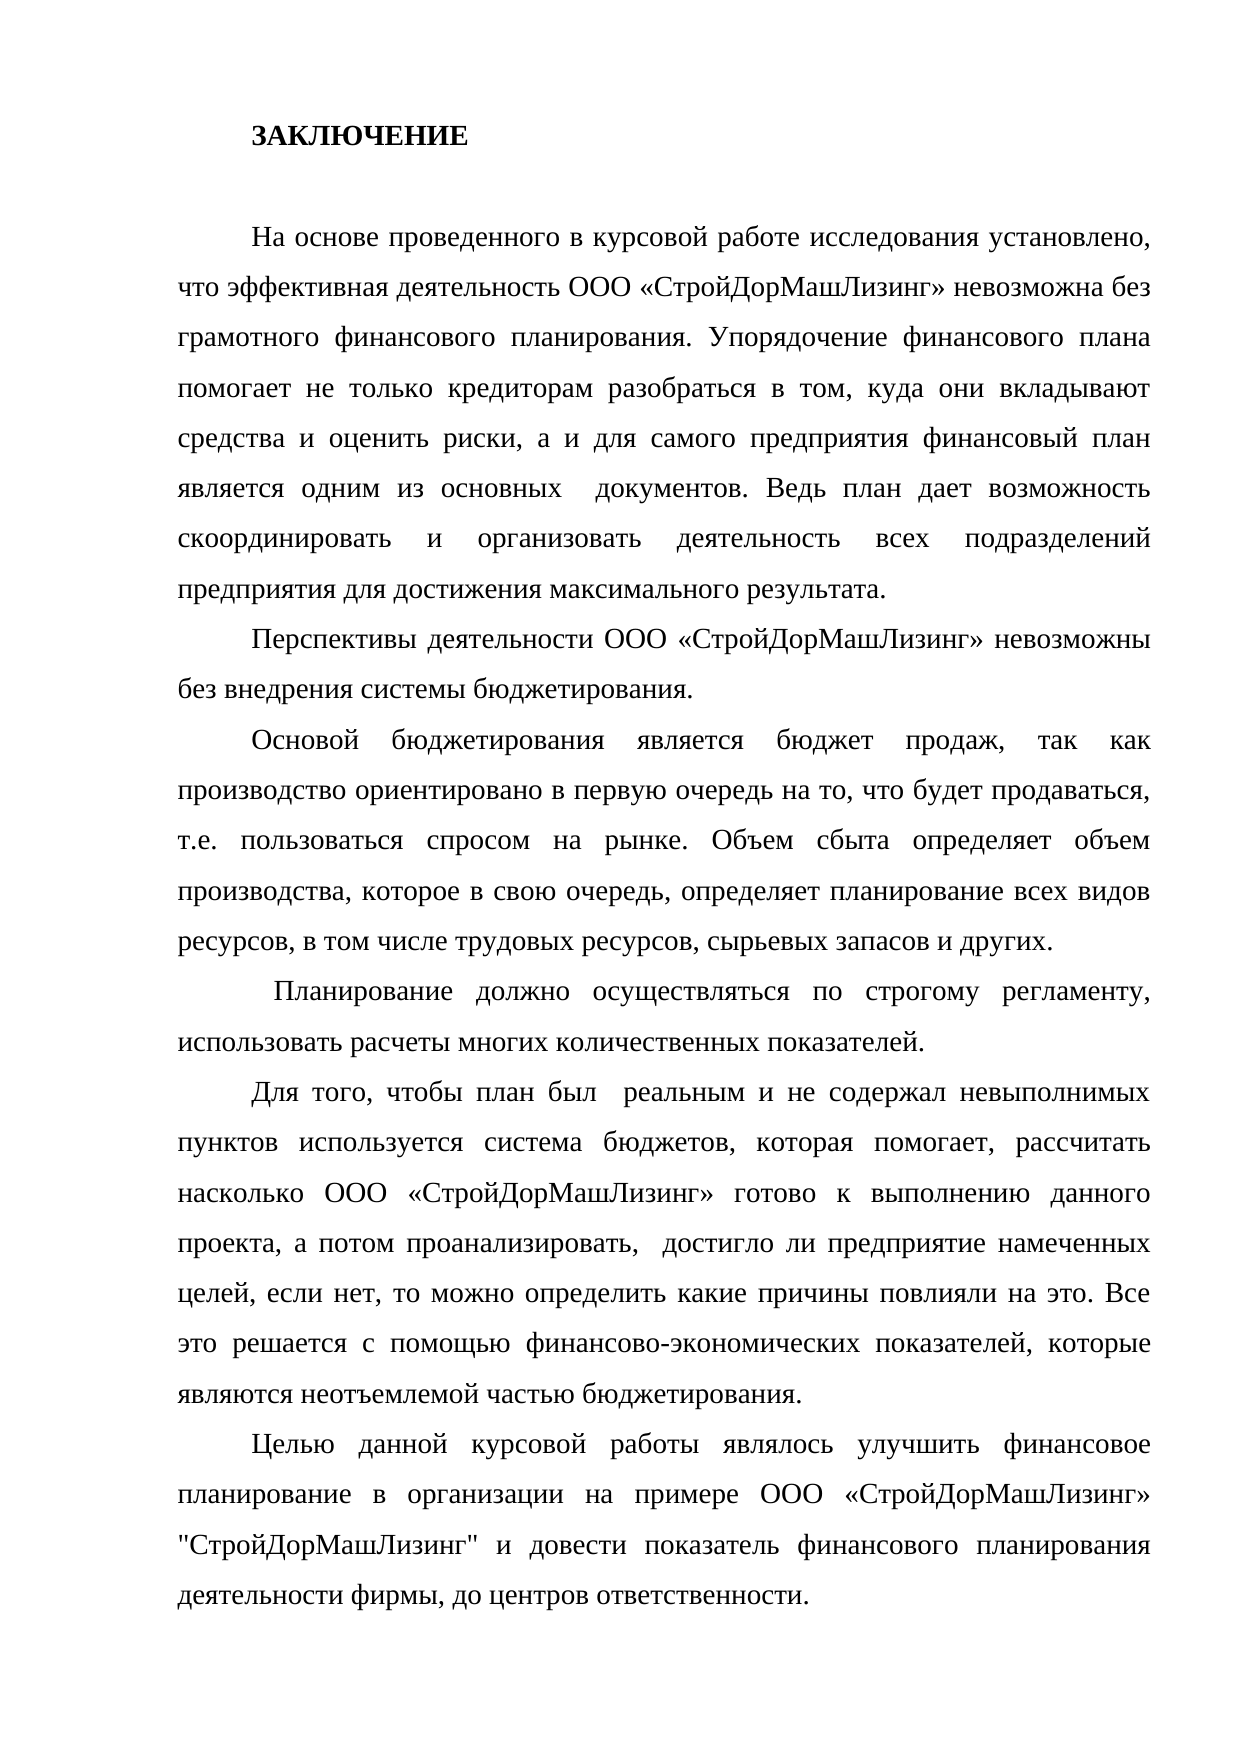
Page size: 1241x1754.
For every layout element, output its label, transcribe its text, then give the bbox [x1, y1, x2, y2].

text Целью данной курсовой работы являлось улучшить финансовое планирование в организации на примере ООО «СтройДорМашЛизинг» "СтройДорМашЛизинг" и довести показатель финансового планирования деятельности фирмы, до центров ответственности. [177, 1426, 1152, 1611]
text Для того, чтобы план был реальным и не содержал невыполнимых пунктов используется система бюджетов, которая помогает, рассчитать насколько ООО «СтройДорМашЛизинг» готово к выполнению данного проекта, а потом проанализировать, достигло ли предприятие намеченных целей, если нет, то можно определить какие причины повлияли на это. Все это решается с помощью финансово-экономических показателей, которые являются неотъемлемой частью бюджетирования. [177, 1074, 1152, 1409]
text Перспективы деятельности ООО «СтройДорМашЛизинг» невозможны без внедрения системы бюджетирования. [177, 621, 1152, 705]
text Планирование должно осуществляться по строгому регламенту, использовать расчеты многих количественных показателей. [177, 973, 1152, 1057]
text Основой бюджетирования является бюджет продаж, так как производство ориентировано в первую очередь на то, что будет продаваться, т.е. пользоваться спросом на рынке. Объем сбыта определяет объем производства, которое в свою очередь, определяет планирование всех видов ресурсов, в том числе трудовых ресурсов, сырьевых запасов и других. [177, 722, 1152, 957]
text На основе проведенного в курсовой работе исследования установлено, что эффективная деятельность ООО «СтройДорМашЛизинг» невозможна без грамотного финансового планирования. Упорядочение финансового плана помогает не только кредиторам разобраться в том, куда они вкладывают средства и оценить риски, а и для самого предприятия финансовый план является одним из основных документов. Ведь план дает возможность скоординировать и организовать деятельность всех подразделений предприятия для достижения максимального результата. [177, 219, 1152, 604]
text Заключение [177, 118, 1152, 152]
